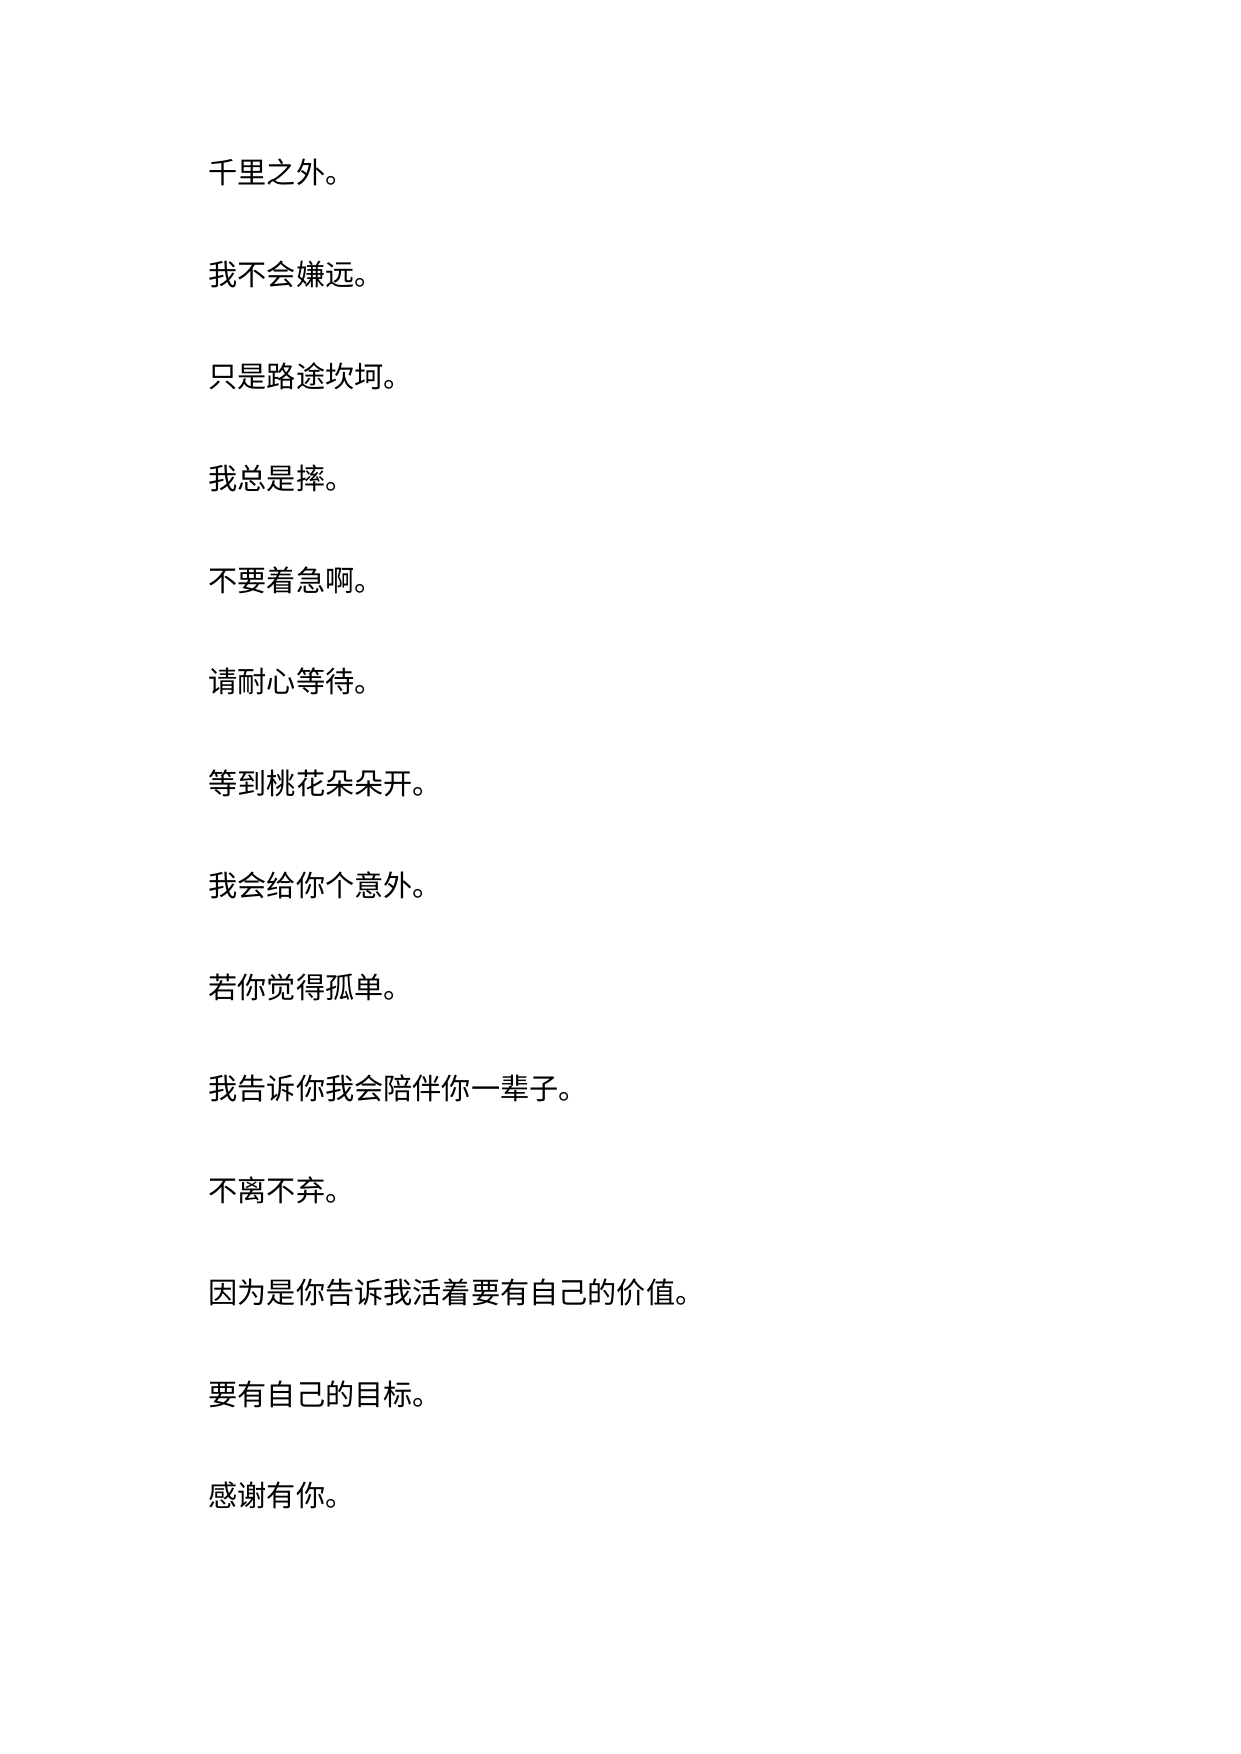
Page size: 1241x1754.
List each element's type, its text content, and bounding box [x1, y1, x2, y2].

text 不离不弃。 [150, 1168, 1090, 1210]
text 我告诉你我会陪伴你一辈子。 [150, 1066, 1090, 1108]
text 若你觉得孤单。 [150, 964, 1090, 1006]
text 我会给你个意外。 [150, 862, 1090, 905]
text 感谢有你。 [150, 1473, 1090, 1515]
text 我不会嫌远。 [150, 252, 1090, 294]
text 不要着急啊。 [150, 557, 1090, 599]
text 因为是你告诉我活着要有自己的价值。 [150, 1269, 1090, 1312]
text 千里之外。 [150, 150, 1090, 192]
text 我总是摔。 [150, 455, 1090, 498]
text 要有自己的目标。 [150, 1371, 1090, 1413]
text 请耐心等待。 [150, 659, 1090, 701]
text 只是路途坎坷。 [150, 353, 1090, 396]
text 等到桃花朵朵开。 [150, 761, 1090, 803]
